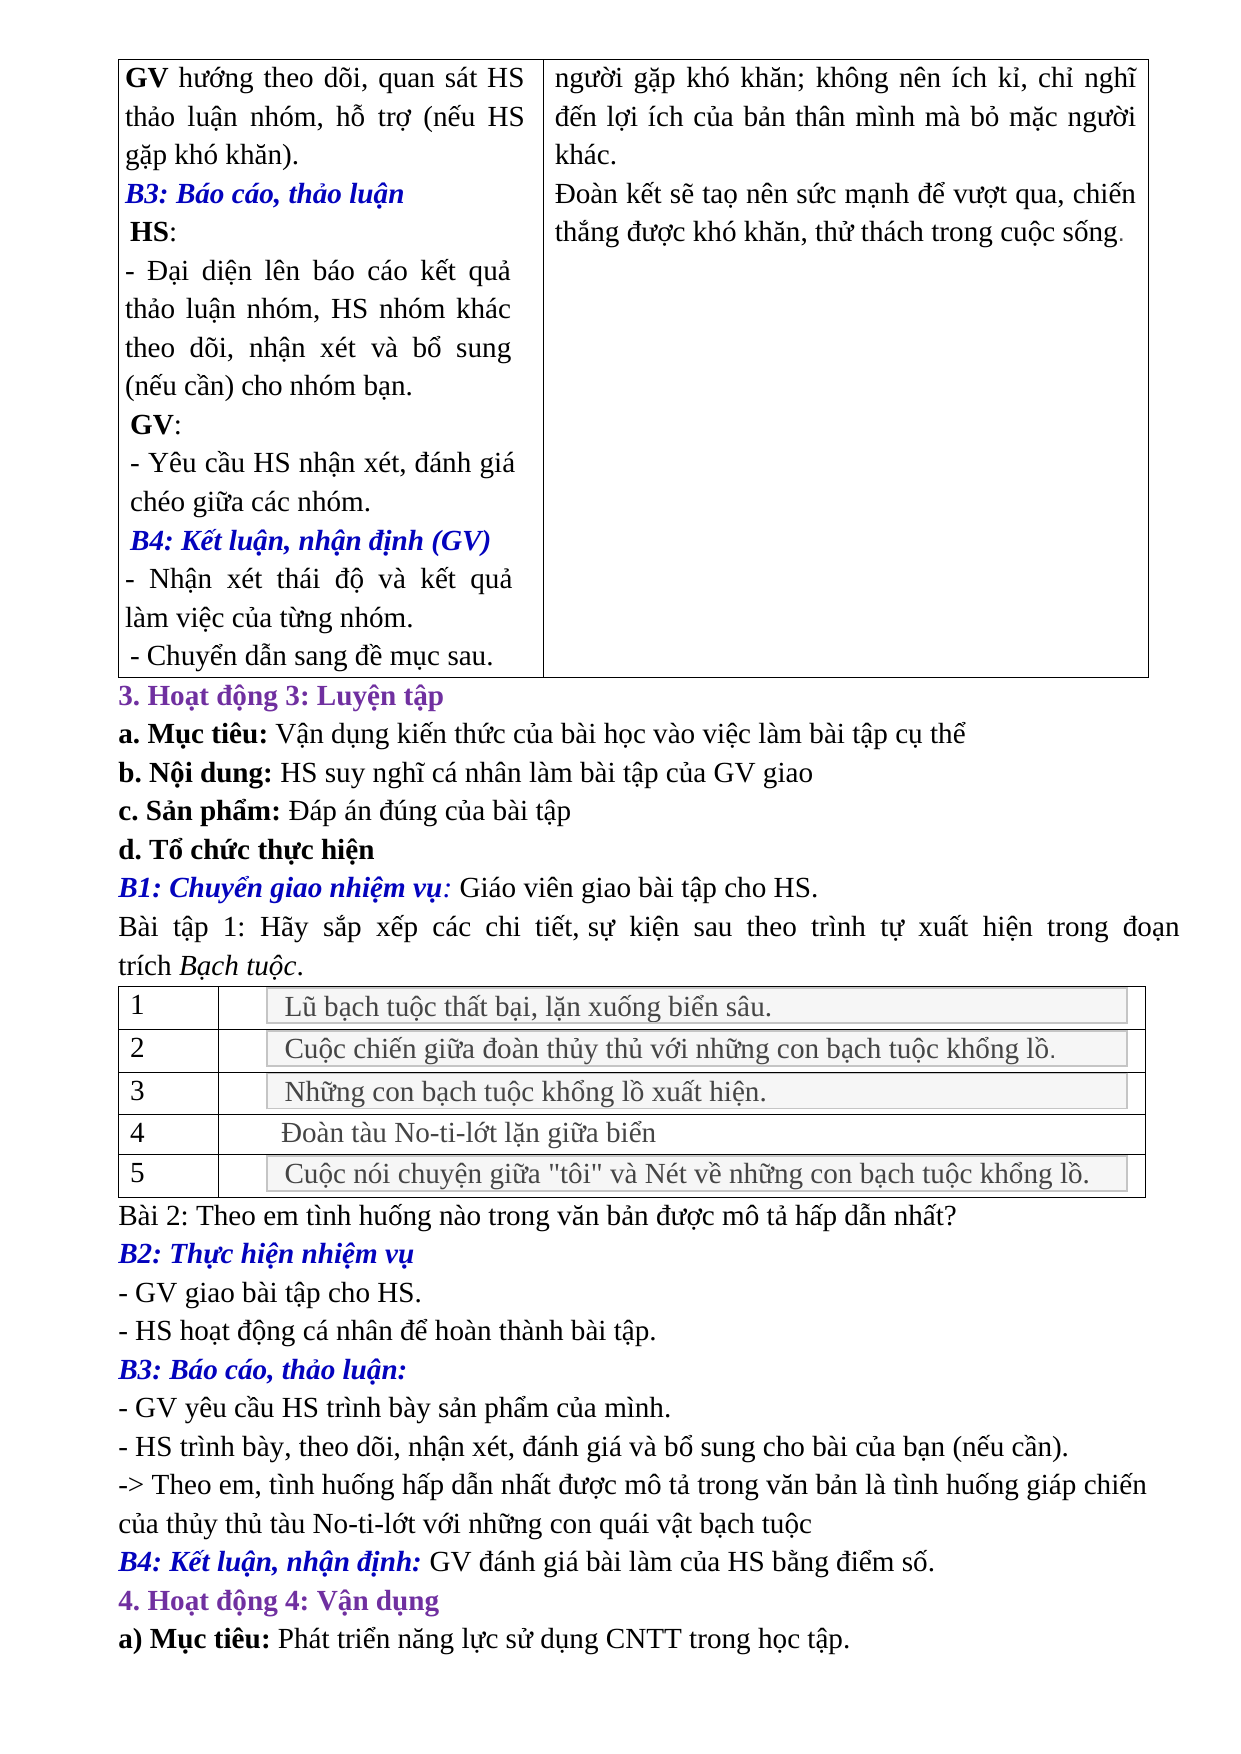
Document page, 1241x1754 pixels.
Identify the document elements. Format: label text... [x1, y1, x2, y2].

table_cell 2 [119, 1030, 218, 1072]
table_cell Cuộc chiến giữa đoàn thủy thủ với những con bạch tuộc khổng lồ. [219, 1030, 1145, 1072]
text c. Sản phẩm: Đáp án đúng của bài tập [118, 793, 1181, 827]
text b. Nội dung: HS suy nghĩ cá nhân làm bài tập của GV giao [118, 755, 1181, 788]
table_cell Những con bạch tuộc khổng lồ xuất hiện. [219, 1073, 1145, 1114]
table_cell 4 [119, 1115, 218, 1154]
table_cell 3 [119, 1073, 218, 1114]
table_cell Cuộc nói chuyện giữa "tôi" và Nét về những con bạch tuộc khổng lồ. [219, 1155, 1145, 1197]
text a) Mục tiêu: Phát triển năng lực sử dụng CNTT trong học tập. [118, 1622, 1181, 1655]
text 3. Hoạt động 3: Luyện tập [118, 678, 1181, 711]
text d. Tổ chức thực hiện [118, 832, 1181, 866]
text Bài 2: Theo em tình huống nào trong văn bản được mô tả hấp dẫn nhất? [118, 1198, 1181, 1231]
table_cell Đoàn tàu No-ti-lớt lặn giữa biển [219, 1115, 1145, 1154]
text - HS hoạt động cá nhân để hoàn thành bài tập. [118, 1313, 1181, 1347]
text - HS trình bày, theo dõi, nhận xét, đánh giá và bổ sung cho bài của bạn (nếu cần). [118, 1429, 1181, 1462]
text B2: Thực hiện nhiệm vụ [118, 1236, 1181, 1270]
table_header Lũ bạch tuộc thất bại, lặn xuống biển sâu. [219, 987, 1145, 1029]
text B3: Báo cáo, thảo luận: [118, 1352, 1181, 1385]
text - GV giao bài tập cho HS. [118, 1275, 1181, 1308]
text -> Theo em, tình huống hấp dẫn nhất được mô tả trong văn bản là tình huống giáp chiến của thủy thủ tàu No-ti-lớt với những con quái vật bạch tuộc B4: Kết luận, nhận định: GV đánh giá bài làm của HS bằng điểm số. [118, 1467, 1181, 1578]
text Bài tập 1: Hãy sắp xếp các chi tiết, sự kiện sau theo trình tự xuất hiện trong đoạn trích Bạch tuộc. [118, 909, 1181, 981]
table_cell 5 [119, 1155, 218, 1197]
text a. Mục tiêu: Vận dụng kiến thức của bài học vào việc làm bài tập cụ thể [118, 716, 1181, 750]
table_header 1 [119, 987, 218, 1029]
text 4. Hoạt động 4: Vận dụng [118, 1583, 1181, 1617]
text B1: Chuyển giao nhiệm vụ: Giáo viên giao bài tập cho HS. [118, 871, 1181, 904]
text - GV yêu cầu HS trình bày sản phẩm của mình. [118, 1390, 1181, 1424]
